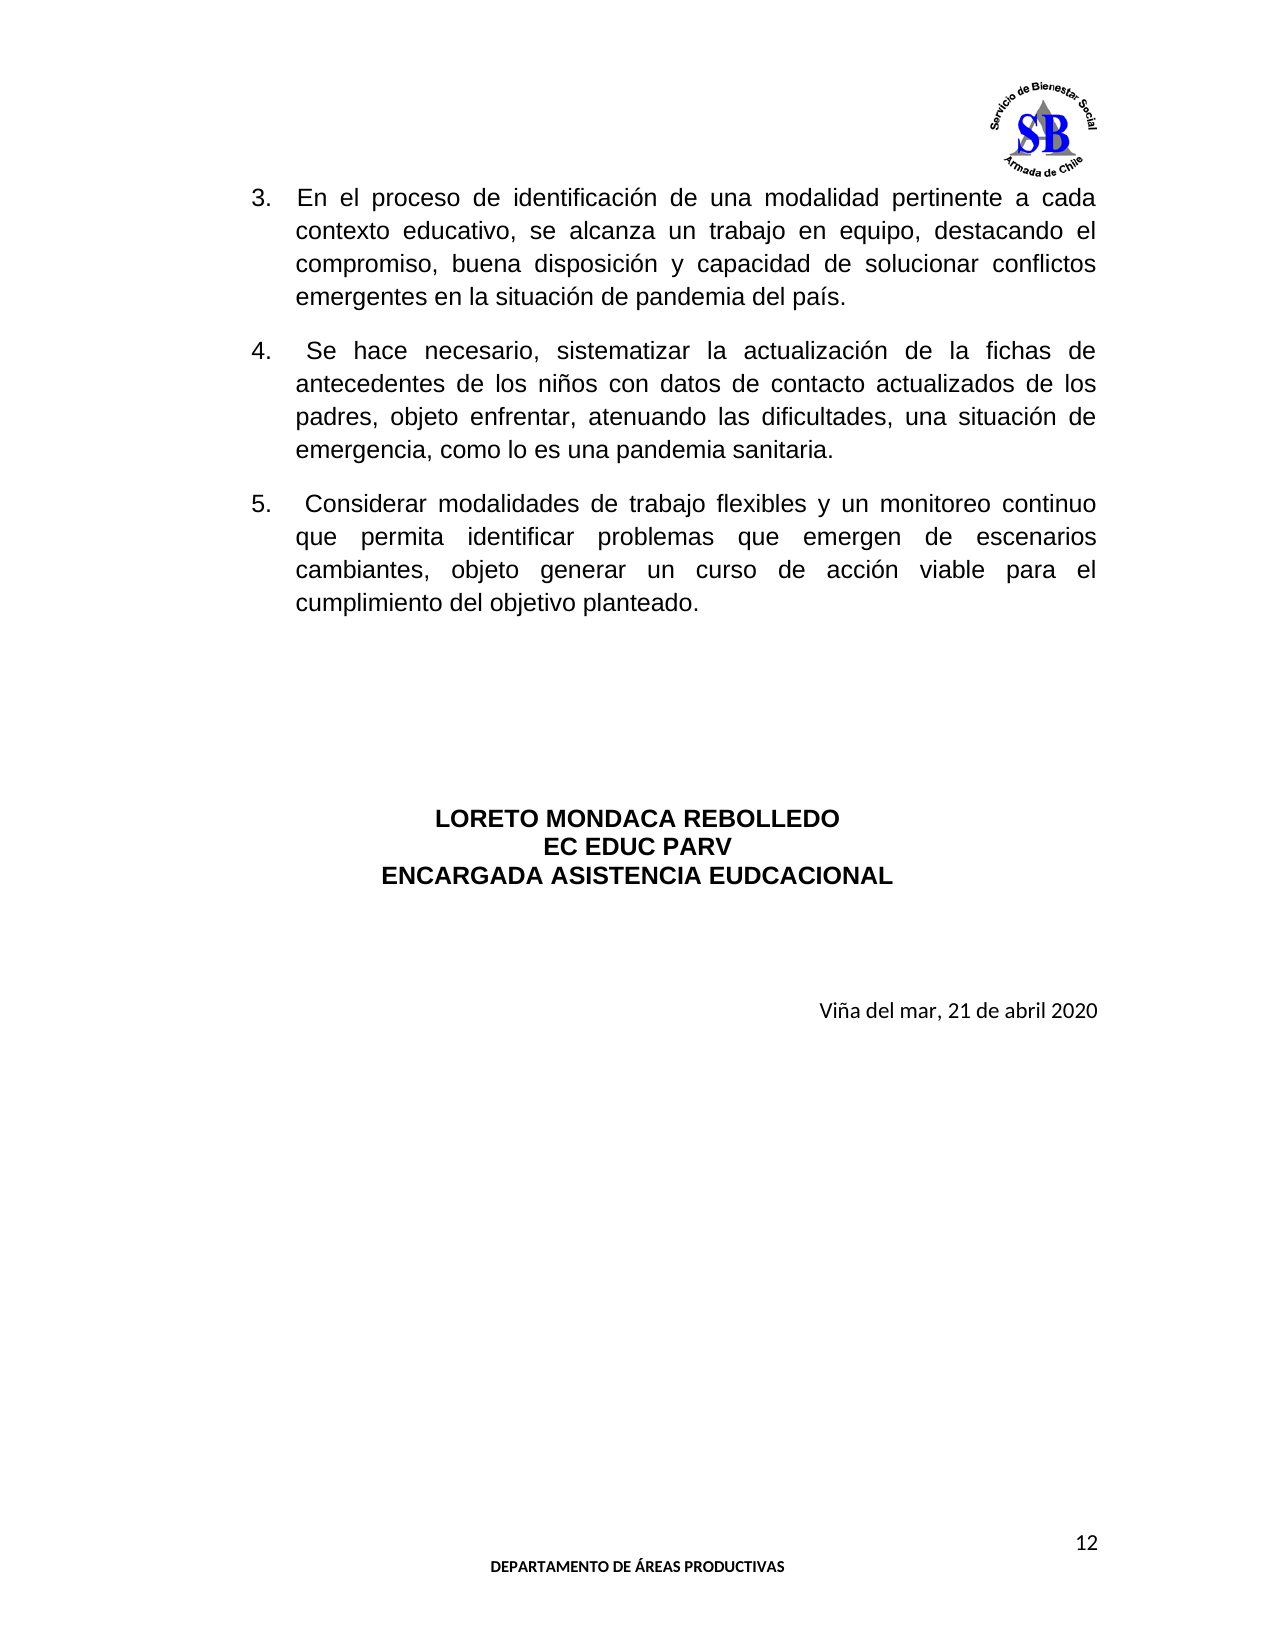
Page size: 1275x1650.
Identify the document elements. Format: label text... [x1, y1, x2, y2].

picture [988, 73, 1098, 184]
text 3. En el proceso de identificación de una modalidad pertinente a cada contexto educativo, se alcanza un trabajo en equipo, destacando el compromiso, buena disposición y capacidad de solucionar conflictos emergentes en la situación de pandemia del país. [251, 183, 1098, 311]
text Viña del mar, 21 de abril 2020 [177, 996, 1098, 1024]
text 5. Considerar modalidades de trabajo flexibles y un monitoreo continuo que permita identificar problemas que emergen de escenarios cambiantes, objeto generar un curso de acción viable para el cumplimiento del objetivo planteado. [251, 489, 1098, 617]
text LORETO MONDACA REBOLLEDO [177, 803, 1098, 832]
text 4. Se hace necesario, sistematizar la actualización de la fichas de antecedentes de los niños con datos de contacto actualizados de los padres, objeto enfrentar, atenuando las dificultades, una situación de emergencia, como lo es una pandemia sanitaria. [251, 336, 1098, 464]
text ENCARGADA ASISTENCIA EUDCACIONAL [177, 861, 1098, 890]
text EC EDUC PARV [177, 832, 1098, 861]
